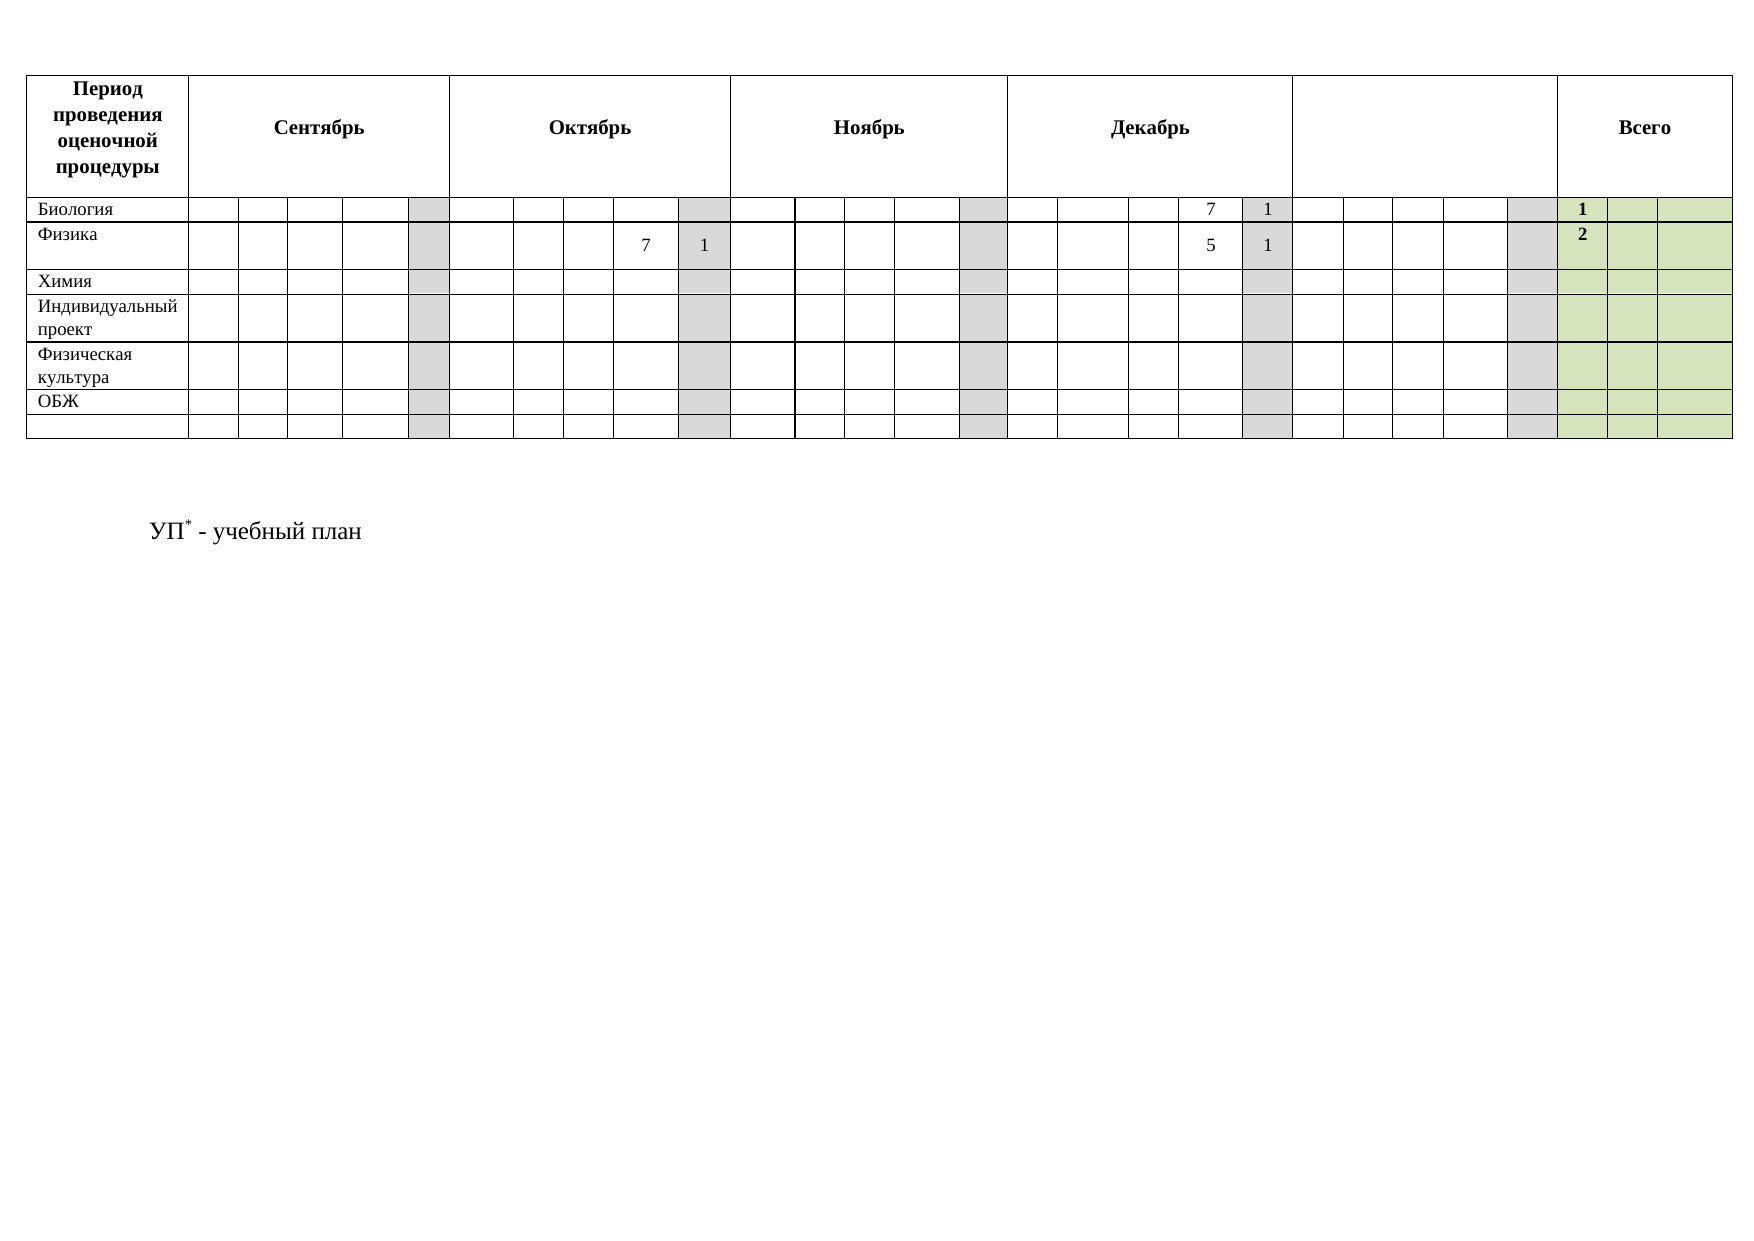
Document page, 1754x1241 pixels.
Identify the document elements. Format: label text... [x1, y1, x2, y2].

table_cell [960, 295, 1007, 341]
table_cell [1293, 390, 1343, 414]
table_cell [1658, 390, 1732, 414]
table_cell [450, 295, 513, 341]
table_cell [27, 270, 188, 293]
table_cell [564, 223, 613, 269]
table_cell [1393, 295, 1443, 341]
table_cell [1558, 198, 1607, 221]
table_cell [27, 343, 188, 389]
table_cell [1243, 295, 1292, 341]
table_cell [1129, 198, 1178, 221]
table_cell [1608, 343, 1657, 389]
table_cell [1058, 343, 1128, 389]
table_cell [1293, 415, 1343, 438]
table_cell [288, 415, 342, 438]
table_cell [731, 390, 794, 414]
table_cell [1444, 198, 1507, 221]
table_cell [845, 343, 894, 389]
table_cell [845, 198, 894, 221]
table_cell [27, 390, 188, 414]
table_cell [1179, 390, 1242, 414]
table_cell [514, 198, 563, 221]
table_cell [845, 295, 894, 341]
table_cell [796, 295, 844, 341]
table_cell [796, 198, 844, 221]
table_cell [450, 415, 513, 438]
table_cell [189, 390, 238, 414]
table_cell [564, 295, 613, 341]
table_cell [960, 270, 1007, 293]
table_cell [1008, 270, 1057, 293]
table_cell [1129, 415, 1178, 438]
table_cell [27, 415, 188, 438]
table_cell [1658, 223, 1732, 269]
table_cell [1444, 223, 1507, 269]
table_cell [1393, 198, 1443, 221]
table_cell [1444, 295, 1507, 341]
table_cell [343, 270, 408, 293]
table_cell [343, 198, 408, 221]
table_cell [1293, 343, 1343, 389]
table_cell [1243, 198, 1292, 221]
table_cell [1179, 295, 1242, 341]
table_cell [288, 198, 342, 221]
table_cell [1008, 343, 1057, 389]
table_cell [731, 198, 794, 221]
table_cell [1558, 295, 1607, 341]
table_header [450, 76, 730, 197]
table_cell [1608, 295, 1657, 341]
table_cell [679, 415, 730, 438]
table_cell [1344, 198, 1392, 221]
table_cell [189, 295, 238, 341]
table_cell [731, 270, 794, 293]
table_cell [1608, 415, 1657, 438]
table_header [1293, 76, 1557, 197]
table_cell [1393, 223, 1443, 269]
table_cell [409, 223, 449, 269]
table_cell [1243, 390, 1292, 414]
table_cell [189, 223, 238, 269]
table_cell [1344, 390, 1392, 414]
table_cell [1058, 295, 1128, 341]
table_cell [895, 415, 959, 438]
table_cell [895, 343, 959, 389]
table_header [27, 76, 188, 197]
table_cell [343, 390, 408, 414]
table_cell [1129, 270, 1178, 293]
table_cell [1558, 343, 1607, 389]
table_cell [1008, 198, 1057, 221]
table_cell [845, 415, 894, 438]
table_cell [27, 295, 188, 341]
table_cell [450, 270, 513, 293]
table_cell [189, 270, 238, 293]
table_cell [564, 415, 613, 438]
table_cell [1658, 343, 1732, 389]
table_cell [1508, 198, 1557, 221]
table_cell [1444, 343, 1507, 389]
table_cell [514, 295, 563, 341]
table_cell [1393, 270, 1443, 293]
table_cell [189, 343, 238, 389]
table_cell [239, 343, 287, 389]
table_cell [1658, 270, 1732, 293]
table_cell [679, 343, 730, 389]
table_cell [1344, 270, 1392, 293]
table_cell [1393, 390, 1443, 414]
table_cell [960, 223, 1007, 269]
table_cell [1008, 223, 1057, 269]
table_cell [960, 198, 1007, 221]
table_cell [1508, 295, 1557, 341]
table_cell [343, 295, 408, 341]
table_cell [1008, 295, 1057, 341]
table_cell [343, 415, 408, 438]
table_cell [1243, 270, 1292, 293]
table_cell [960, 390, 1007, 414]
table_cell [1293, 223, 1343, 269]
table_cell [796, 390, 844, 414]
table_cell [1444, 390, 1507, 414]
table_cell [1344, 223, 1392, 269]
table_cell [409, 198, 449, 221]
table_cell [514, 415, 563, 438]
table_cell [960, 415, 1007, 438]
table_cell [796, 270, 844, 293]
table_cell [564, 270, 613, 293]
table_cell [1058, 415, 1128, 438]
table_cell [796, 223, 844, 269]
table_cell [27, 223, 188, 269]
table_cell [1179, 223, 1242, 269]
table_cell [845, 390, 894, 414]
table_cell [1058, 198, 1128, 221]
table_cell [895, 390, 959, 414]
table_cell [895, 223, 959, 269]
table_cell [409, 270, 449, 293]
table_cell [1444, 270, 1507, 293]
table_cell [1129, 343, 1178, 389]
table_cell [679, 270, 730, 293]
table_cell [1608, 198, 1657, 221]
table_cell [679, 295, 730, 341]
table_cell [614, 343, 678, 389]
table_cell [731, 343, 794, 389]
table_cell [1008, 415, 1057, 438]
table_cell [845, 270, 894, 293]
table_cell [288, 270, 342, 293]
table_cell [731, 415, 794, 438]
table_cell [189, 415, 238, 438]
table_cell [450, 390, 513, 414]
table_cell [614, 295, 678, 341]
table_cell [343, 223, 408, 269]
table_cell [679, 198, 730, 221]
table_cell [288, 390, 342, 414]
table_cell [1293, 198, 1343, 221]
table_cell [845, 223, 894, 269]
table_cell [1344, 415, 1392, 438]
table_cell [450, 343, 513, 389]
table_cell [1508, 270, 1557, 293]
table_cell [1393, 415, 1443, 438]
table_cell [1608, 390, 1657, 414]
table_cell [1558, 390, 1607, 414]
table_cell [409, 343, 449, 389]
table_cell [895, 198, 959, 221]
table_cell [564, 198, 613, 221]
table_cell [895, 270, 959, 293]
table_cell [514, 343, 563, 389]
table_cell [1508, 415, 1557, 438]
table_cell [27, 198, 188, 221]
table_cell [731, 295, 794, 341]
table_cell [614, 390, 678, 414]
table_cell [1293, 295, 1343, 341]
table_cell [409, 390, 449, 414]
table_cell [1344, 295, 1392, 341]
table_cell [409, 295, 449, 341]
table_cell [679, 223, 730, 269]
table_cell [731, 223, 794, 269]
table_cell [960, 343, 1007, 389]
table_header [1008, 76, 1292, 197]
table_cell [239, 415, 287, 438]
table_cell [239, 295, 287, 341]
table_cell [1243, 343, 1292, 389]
text УП* - учебный план [75, 516, 1683, 545]
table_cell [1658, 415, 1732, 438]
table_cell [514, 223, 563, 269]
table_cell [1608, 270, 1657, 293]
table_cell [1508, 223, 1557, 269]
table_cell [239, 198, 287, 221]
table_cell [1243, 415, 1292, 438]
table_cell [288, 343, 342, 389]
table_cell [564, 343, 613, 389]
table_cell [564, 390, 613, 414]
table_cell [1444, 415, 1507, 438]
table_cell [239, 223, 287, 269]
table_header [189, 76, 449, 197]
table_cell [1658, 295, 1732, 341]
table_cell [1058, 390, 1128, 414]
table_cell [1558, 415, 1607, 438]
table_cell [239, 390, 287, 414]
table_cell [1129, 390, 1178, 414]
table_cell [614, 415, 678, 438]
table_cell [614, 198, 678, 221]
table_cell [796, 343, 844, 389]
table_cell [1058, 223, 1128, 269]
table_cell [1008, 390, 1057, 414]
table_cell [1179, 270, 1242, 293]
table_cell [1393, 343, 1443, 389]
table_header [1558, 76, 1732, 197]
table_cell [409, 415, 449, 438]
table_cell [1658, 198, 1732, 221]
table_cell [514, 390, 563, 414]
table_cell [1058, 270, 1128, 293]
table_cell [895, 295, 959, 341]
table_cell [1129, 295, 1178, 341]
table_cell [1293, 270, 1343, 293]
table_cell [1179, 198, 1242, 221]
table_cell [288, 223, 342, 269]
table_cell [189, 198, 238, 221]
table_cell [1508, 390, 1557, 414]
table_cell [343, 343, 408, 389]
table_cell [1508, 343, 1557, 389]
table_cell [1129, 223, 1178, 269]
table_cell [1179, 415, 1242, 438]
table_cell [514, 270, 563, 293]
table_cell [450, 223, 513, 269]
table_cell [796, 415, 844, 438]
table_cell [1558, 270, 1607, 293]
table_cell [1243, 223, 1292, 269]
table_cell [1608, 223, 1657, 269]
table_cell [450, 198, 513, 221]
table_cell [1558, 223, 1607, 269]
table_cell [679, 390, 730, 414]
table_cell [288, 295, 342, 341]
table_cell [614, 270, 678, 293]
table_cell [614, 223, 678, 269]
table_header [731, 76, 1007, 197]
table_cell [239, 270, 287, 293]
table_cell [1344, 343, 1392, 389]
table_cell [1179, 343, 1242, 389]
